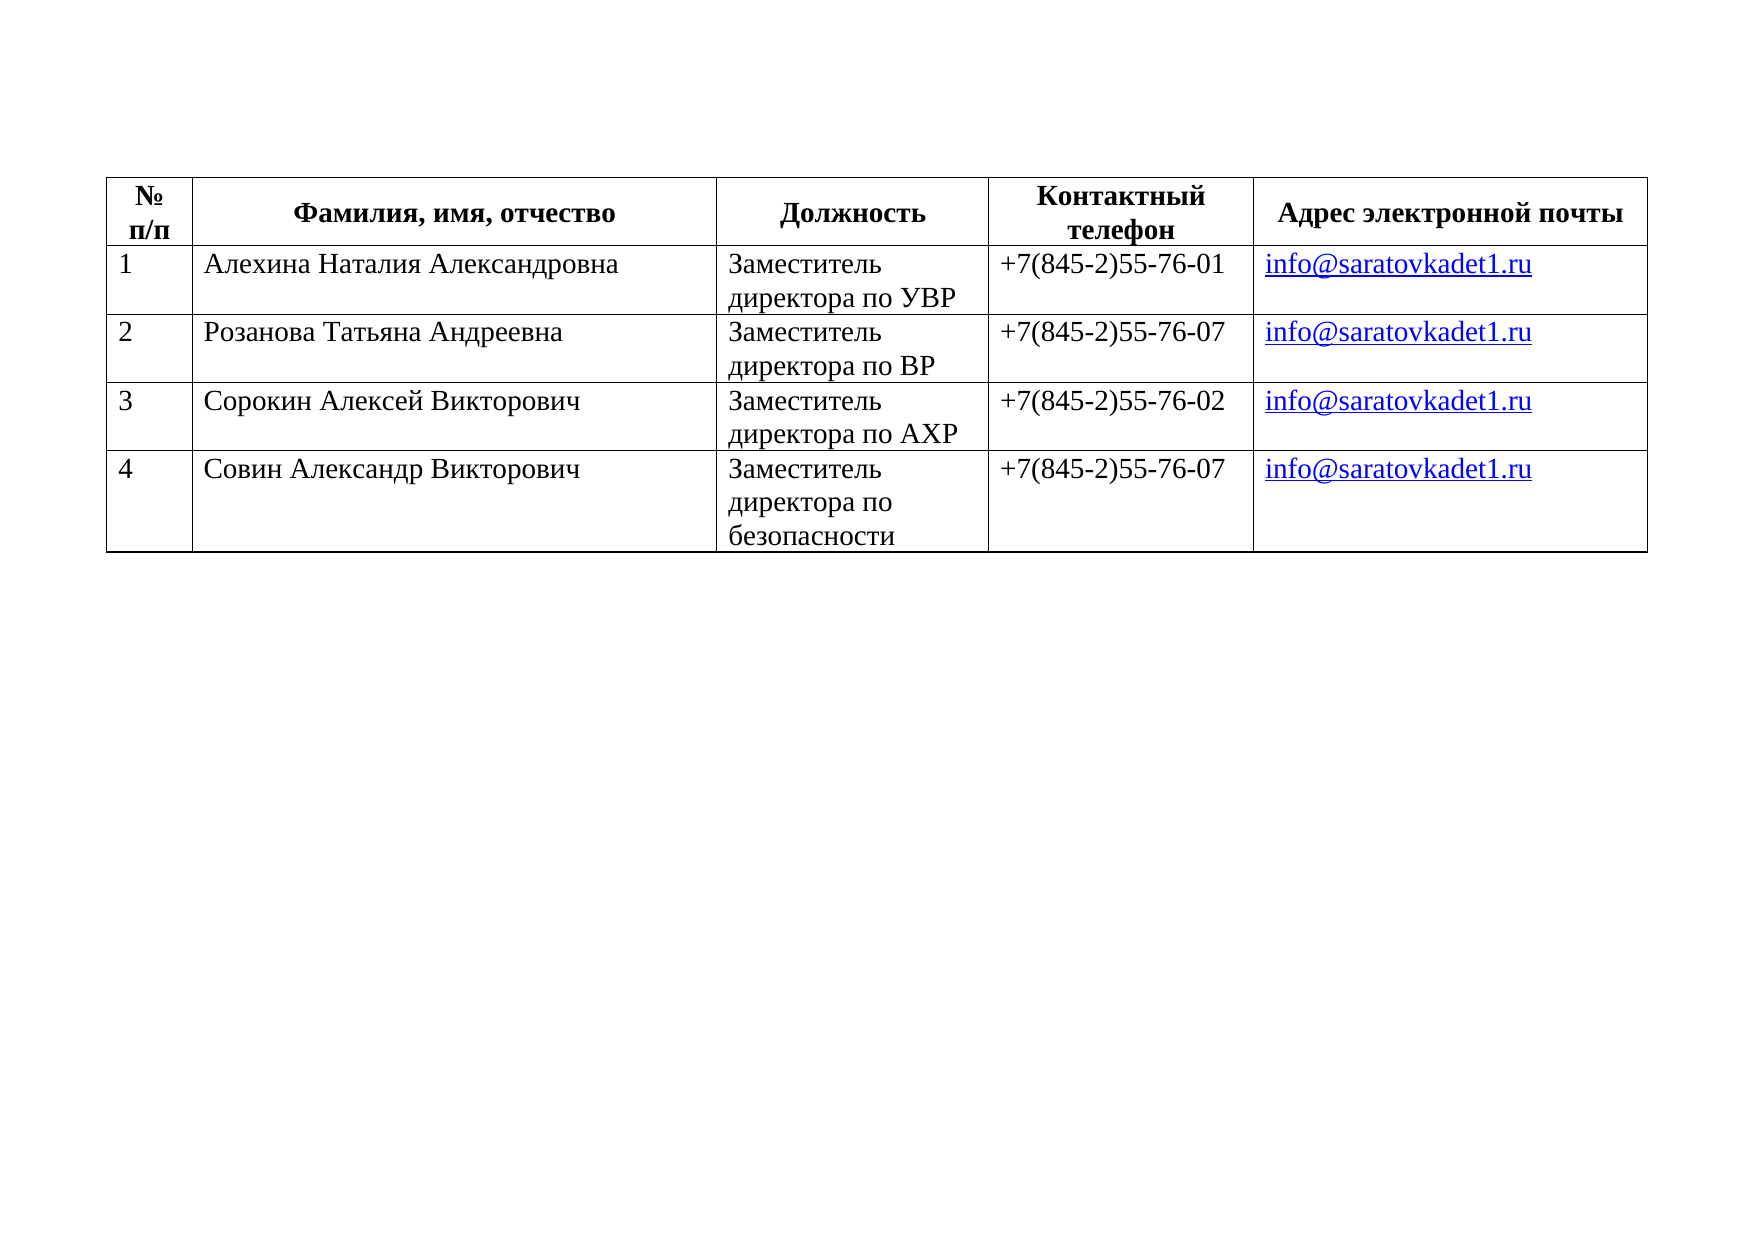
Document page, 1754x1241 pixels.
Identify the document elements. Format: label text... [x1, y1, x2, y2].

table_header Должность [717, 178, 988, 245]
table_cell Заместитель директора по УВР [717, 246, 988, 313]
table_cell 2 [107, 315, 192, 382]
table_cell 4 [107, 451, 192, 551]
table_cell +7(845-2)55-76-07 [989, 451, 1253, 551]
table_header Контактный телефон [989, 178, 1253, 245]
table_cell +7(845-2)55-76-02 [989, 383, 1253, 450]
table_header Адрес электронной почты [1254, 178, 1647, 245]
table_header Фамилия, имя, отчество [193, 178, 716, 245]
table_cell info@saratovkadet1.ru [1254, 451, 1647, 551]
table_cell Сорокин Алексей Викторович [193, 383, 716, 450]
table_cell Совин Александр Викторович [193, 451, 716, 551]
table_cell +7(845-2)55-76-01 [989, 246, 1253, 313]
table_header № п/п [107, 178, 192, 245]
table_cell +7(845-2)55-76-07 [989, 315, 1253, 382]
table_cell info@saratovkadet1.ru [1254, 246, 1647, 313]
table_cell 1 [107, 246, 192, 313]
table_cell Заместитель директора по безопасности [717, 451, 988, 551]
table_cell info@saratovkadet1.ru [1254, 383, 1647, 450]
table_cell Заместитель директора по АХР [717, 383, 988, 450]
table_cell info@saratovkadet1.ru [1254, 315, 1647, 382]
table_cell Розанова Татьяна Андреевна [193, 315, 716, 382]
table_cell Заместитель директора по ВР [717, 315, 988, 382]
table_cell 3 [107, 383, 192, 450]
table_cell Алехина Наталия Александровна [193, 246, 716, 313]
